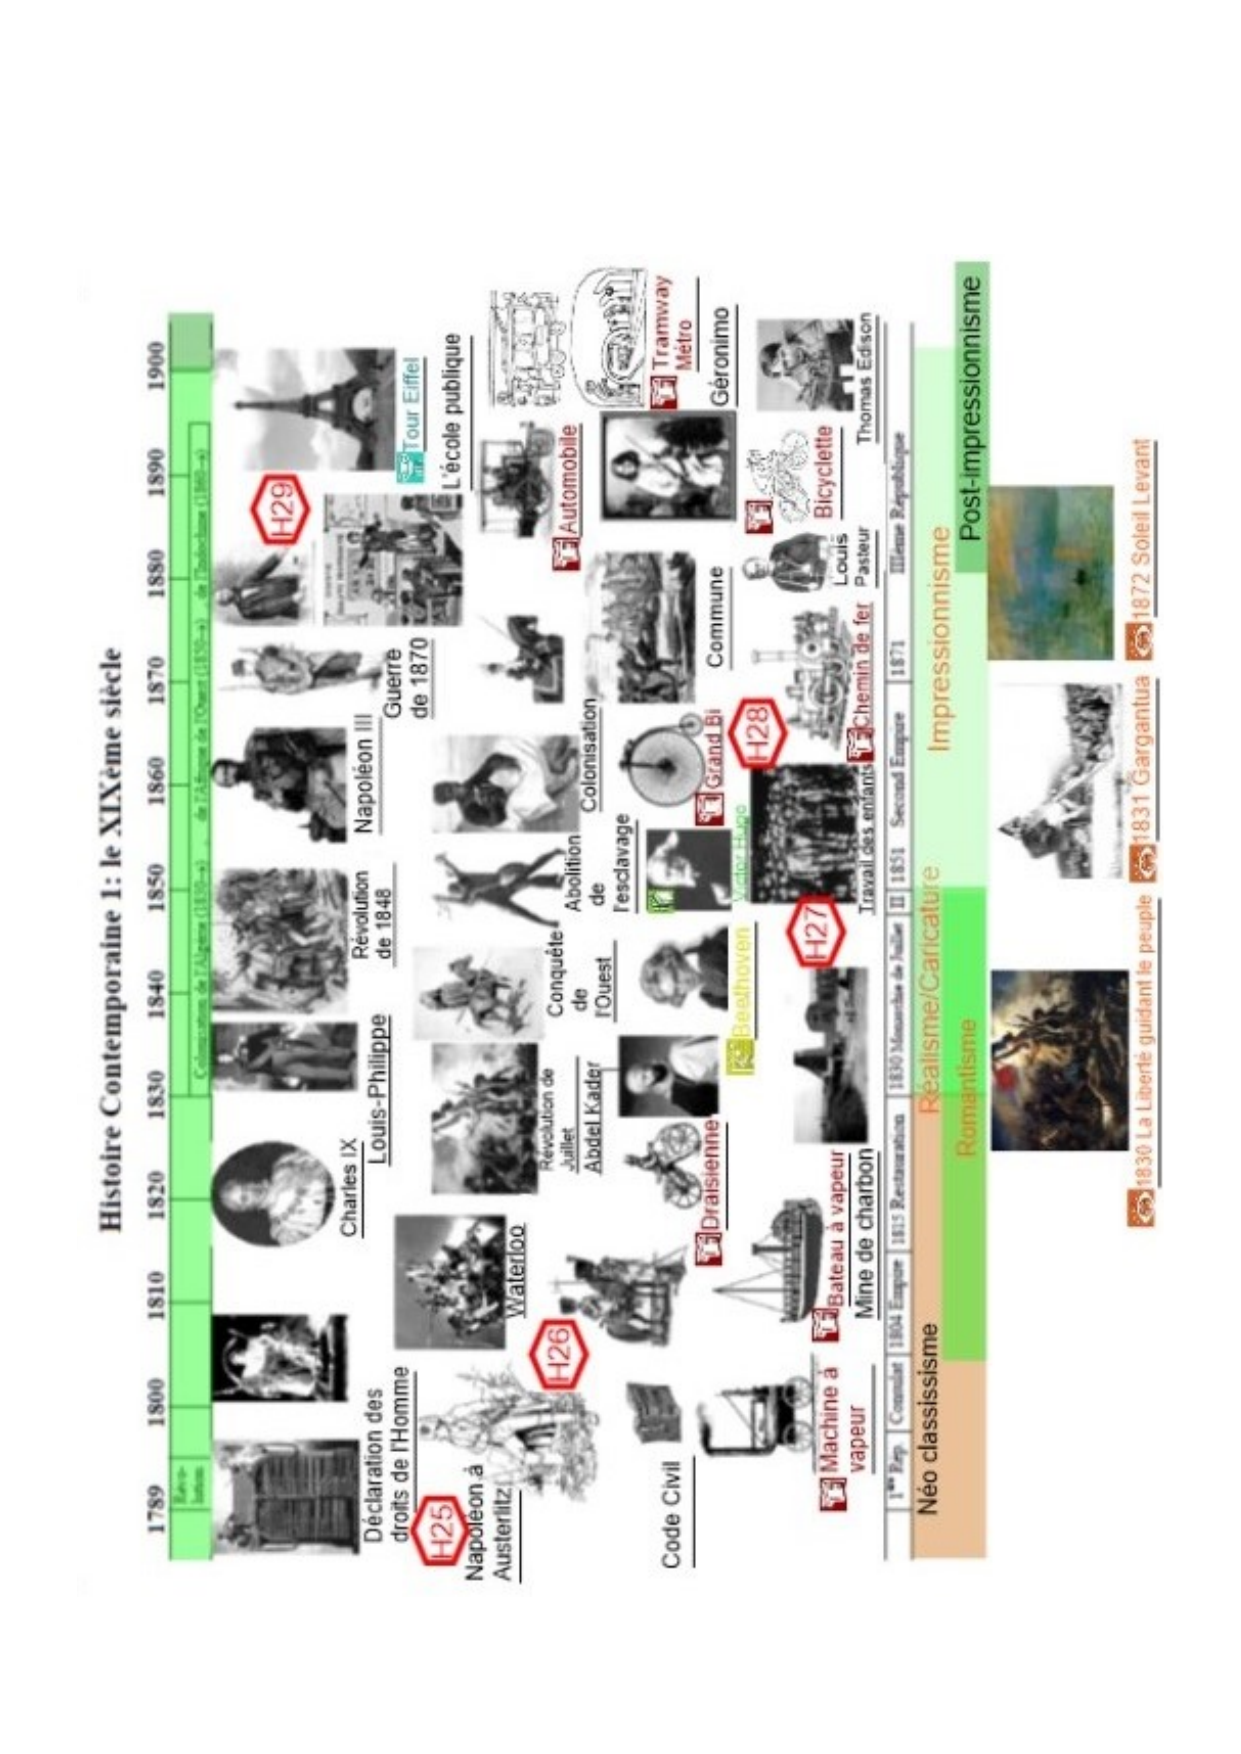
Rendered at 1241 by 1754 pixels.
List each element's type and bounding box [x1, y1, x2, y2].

picture [77, 254, 1164, 1597]
